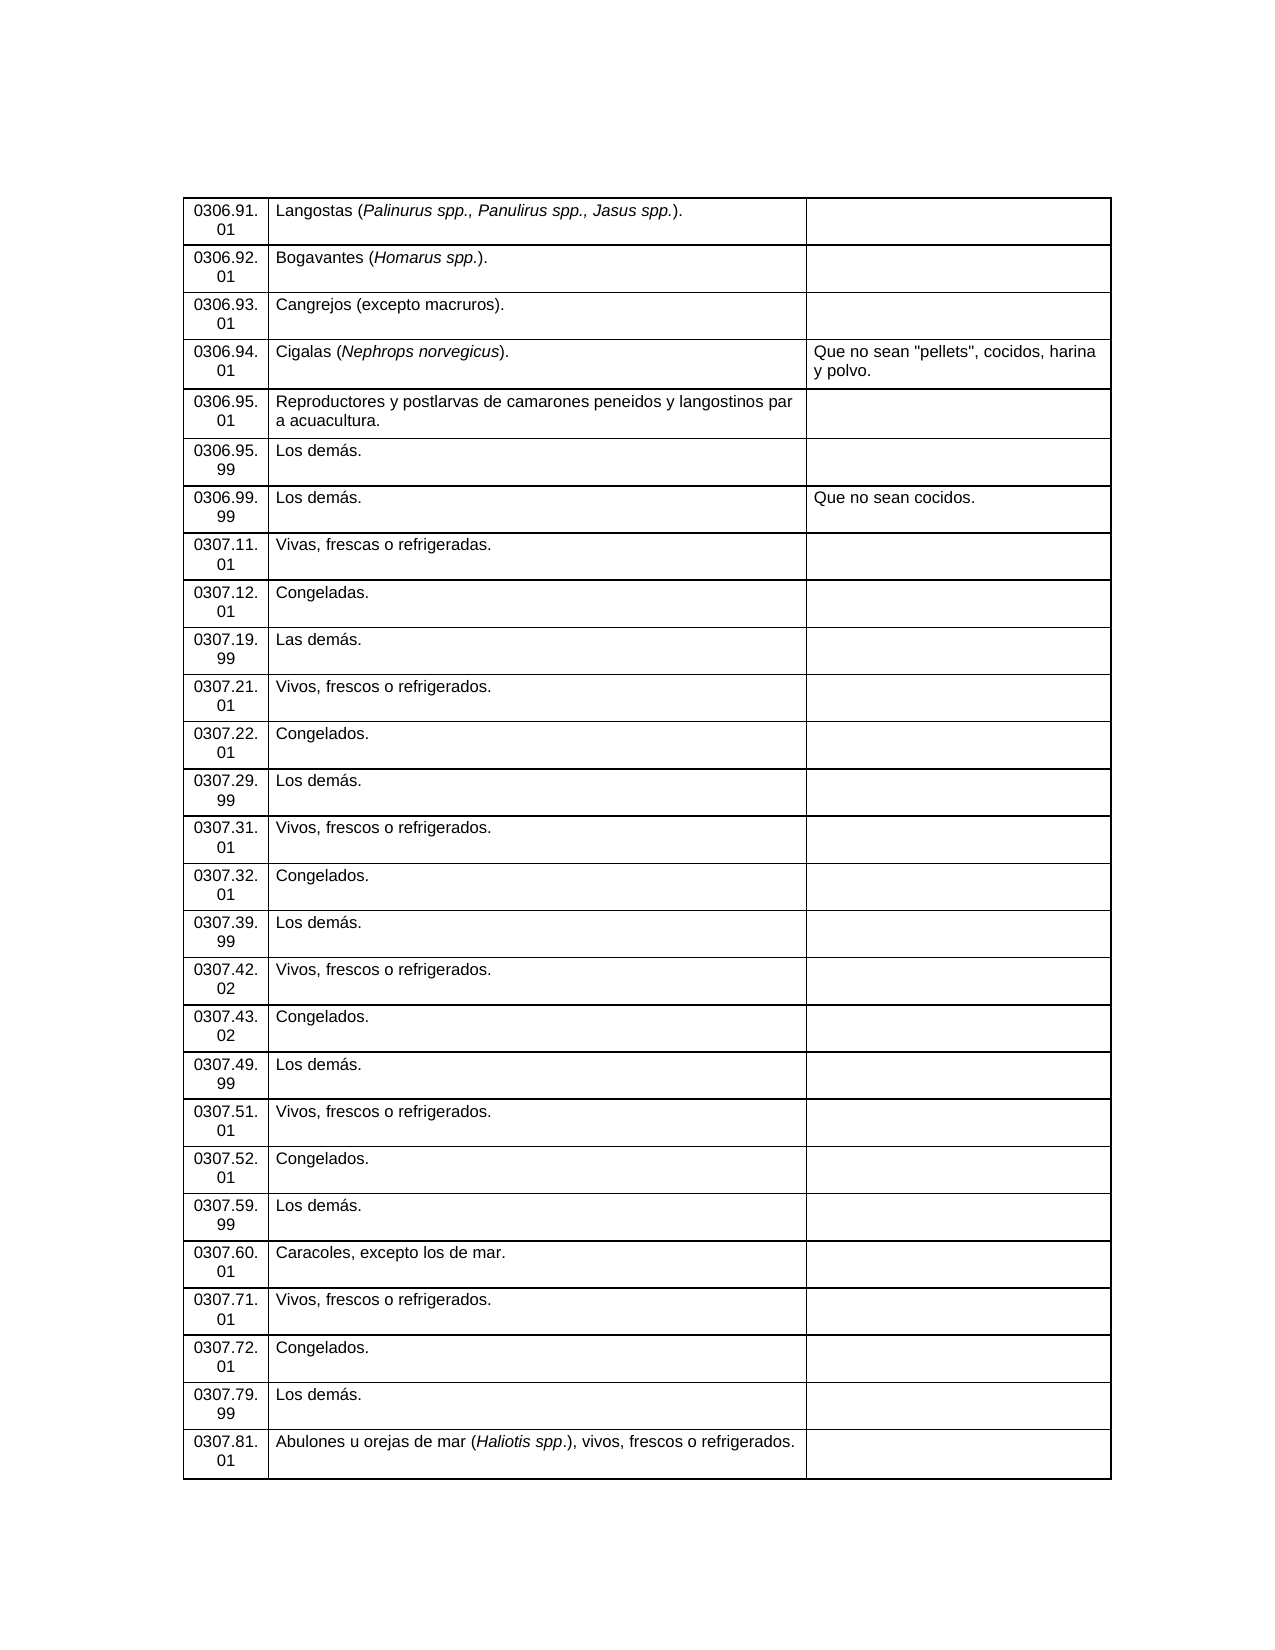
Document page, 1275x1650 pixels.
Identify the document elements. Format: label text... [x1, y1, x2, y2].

table_cell Abulones u orejas de mar (Haliotis spp.), vivos, frescos o refrigerados. [269, 1430, 806, 1478]
table_cell Los demás. [269, 1383, 806, 1429]
table_cell Congeladas. [269, 581, 806, 626]
table_cell 0307.11.01 [184, 534, 268, 579]
table_cell Vivos, frescos o refrigerados. [269, 958, 806, 1004]
table_cell Reproductores y postlarvas de camarones peneidos y langostinos para acuacultura. [269, 390, 806, 438]
table_cell Que no sean "pellets", cocidos, harina y polvo. [807, 340, 1110, 388]
table_cell Vivos, frescos o refrigerados. [269, 817, 806, 862]
table_cell 0306.99.99 [184, 487, 268, 532]
table_cell 0307.42.02 [184, 958, 268, 1004]
table_cell Los demás. [269, 770, 806, 815]
table_cell [807, 1147, 1110, 1193]
table_cell Vivas, frescas o refrigeradas. [269, 534, 806, 579]
table_cell 0307.21.01 [184, 675, 268, 721]
table_cell 0307.19.99 [184, 628, 268, 674]
table_cell 0307.49.99 [184, 1053, 268, 1098]
table_cell Congelados. [269, 1006, 806, 1051]
table_header Langostas (Palinurus spp., Panulirus spp., Jasus spp.). [269, 199, 806, 244]
table_cell 0307.22.01 [184, 722, 268, 768]
table_cell [807, 722, 1110, 768]
table_cell [807, 817, 1110, 862]
table_cell Cigalas (Nephrops norvegicus). [269, 340, 806, 388]
table_cell Vivos, frescos o refrigerados. [269, 1289, 806, 1334]
table_cell Caracoles, excepto los de mar. [269, 1242, 806, 1287]
table_cell [807, 1383, 1110, 1429]
table_cell [807, 1430, 1110, 1478]
table_cell [807, 675, 1110, 721]
table_cell [807, 1289, 1110, 1334]
table_cell Los demás. [269, 439, 806, 485]
table_cell [807, 390, 1110, 438]
table_cell Congelados. [269, 864, 806, 909]
table_cell [807, 628, 1110, 674]
table_header [807, 199, 1110, 244]
table_cell Congelados. [269, 1147, 806, 1193]
table_cell [807, 439, 1110, 485]
table_cell Congelados. [269, 722, 806, 768]
table_cell 0307.29.99 [184, 770, 268, 815]
table_cell Que no sean cocidos. [807, 487, 1110, 532]
table_cell [807, 1100, 1110, 1146]
table_cell [807, 246, 1110, 292]
table_cell [807, 1242, 1110, 1287]
table_cell [807, 864, 1110, 909]
table_header 0306.91.01 [184, 199, 268, 244]
table_cell 0307.79.99 [184, 1383, 268, 1429]
table_cell [807, 581, 1110, 626]
table_cell Bogavantes (Homarus spp.). [269, 246, 806, 292]
table_cell 0306.95.01 [184, 390, 268, 438]
table_cell 0307.71.01 [184, 1289, 268, 1334]
table_cell Vivos, frescos o refrigerados. [269, 675, 806, 721]
table_cell Los demás. [269, 1194, 806, 1240]
table_cell 0306.94.01 [184, 340, 268, 388]
table_cell Congelados. [269, 1336, 806, 1381]
table_cell Los demás. [269, 911, 806, 957]
table_cell 0307.12.01 [184, 581, 268, 626]
table_cell Cangrejos (excepto macruros). [269, 293, 806, 339]
table_cell 0307.59.99 [184, 1194, 268, 1240]
table_cell [807, 534, 1110, 579]
table_cell 0307.60.01 [184, 1242, 268, 1287]
table_cell [807, 1194, 1110, 1240]
table_cell 0307.39.99 [184, 911, 268, 957]
table_cell 0306.95.99 [184, 439, 268, 485]
table_cell [807, 293, 1110, 339]
table_cell 0307.32.01 [184, 864, 268, 909]
table_cell 0306.93.01 [184, 293, 268, 339]
table_cell [807, 770, 1110, 815]
table_cell 0307.52.01 [184, 1147, 268, 1193]
table_cell [807, 1336, 1110, 1381]
table_cell 0306.92.01 [184, 246, 268, 292]
table_cell [807, 1053, 1110, 1098]
table_cell 0307.81.01 [184, 1430, 268, 1478]
table_cell Vivos, frescos o refrigerados. [269, 1100, 806, 1146]
table_cell 0307.43.02 [184, 1006, 268, 1051]
table_cell 0307.31.01 [184, 817, 268, 862]
table_cell [807, 958, 1110, 1004]
table_cell [807, 1006, 1110, 1051]
table_cell Los demás. [269, 1053, 806, 1098]
table_cell Los demás. [269, 487, 806, 532]
table_cell 0307.72.01 [184, 1336, 268, 1381]
table_cell 0307.51.01 [184, 1100, 268, 1146]
table_cell Las demás. [269, 628, 806, 674]
table_cell [807, 911, 1110, 957]
